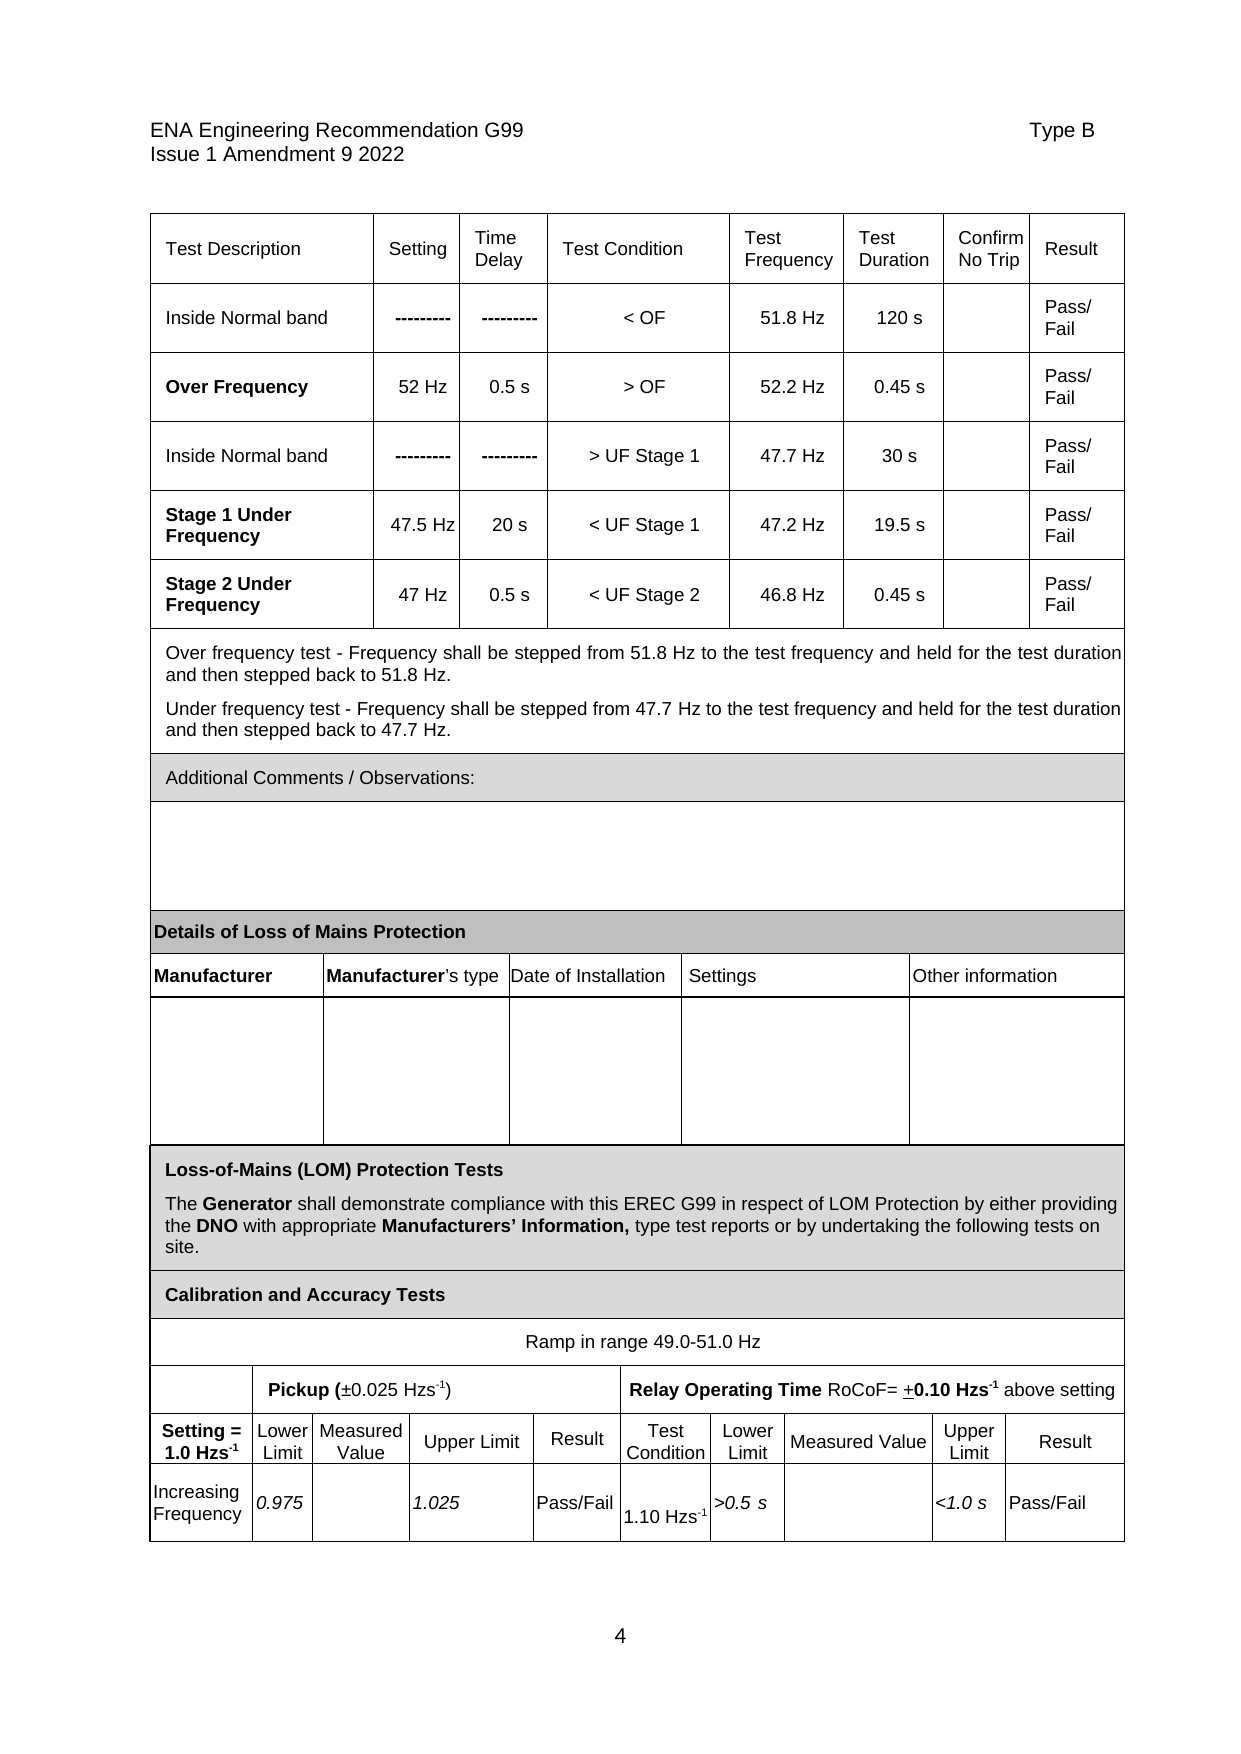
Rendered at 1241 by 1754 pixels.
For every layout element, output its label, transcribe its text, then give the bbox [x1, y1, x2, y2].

table_cell [151, 802, 1124, 909]
table_cell Other information [910, 954, 1124, 996]
table_cell Details of Loss of Mains Protection [151, 911, 1124, 953]
table_cell 20 s [460, 491, 547, 559]
table_cell [944, 284, 1029, 352]
table_cell Settings [682, 954, 909, 996]
table_cell 52 Hz [374, 353, 459, 421]
table_cell Test Duration [844, 214, 943, 282]
table_cell > OF [548, 353, 729, 421]
table_cell 120 s [844, 284, 943, 352]
table_cell 47.2 Hz [730, 491, 843, 559]
table_cell > UF Stage 1 [548, 422, 729, 490]
table_cell [785, 1464, 932, 1541]
table_cell [324, 998, 509, 1144]
table_cell Stage 1 Under Frequency [151, 491, 373, 559]
table_cell Time Delay [460, 214, 547, 282]
table_cell Manufacturer’s type [324, 954, 509, 996]
table_cell 51.8 Hz [730, 284, 843, 352]
table_cell Stage 2 Under Frequency [151, 560, 373, 628]
table_cell [944, 491, 1029, 559]
table_cell [944, 353, 1029, 421]
table_cell Result [1006, 1414, 1124, 1463]
table_cell Measured Value [785, 1414, 932, 1463]
table_cell Upper Limit [410, 1414, 533, 1463]
table_cell Upper Limit [933, 1414, 1005, 1463]
table_cell 1.025 [410, 1464, 533, 1541]
table_cell Calibration and Accuracy Tests [151, 1271, 1124, 1318]
table_cell --------- [460, 284, 547, 352]
table_cell Relay Operating Time RoCoF= +0.10 Hzs-1 above setting [621, 1366, 1124, 1413]
table_cell Inside Normal band [151, 422, 373, 490]
table_cell Over frequency test - Frequency shall be stepped from 51.8 Hz to the test frequency and held for the test duration and then stepped back to 51.8 Hz. Under frequency test - Frequency shall be stepped from 47.7 Hz to the test frequency and held for the test duration and then stepped back to 47.7 Hz. [151, 629, 1124, 753]
table_cell Additional Comments / Observations: [151, 754, 1124, 801]
table_cell [313, 1464, 409, 1541]
table_cell Setting [374, 214, 459, 282]
table_cell --------- [460, 422, 547, 490]
table_cell Setting = 1.0 Hzs-1 [151, 1414, 252, 1463]
table_cell Test Description [151, 214, 373, 282]
table_cell Pass/Fail [534, 1464, 620, 1541]
table_cell Pass/ Fail [1030, 422, 1124, 490]
table_cell 46.8 Hz [730, 560, 843, 628]
table_cell [944, 422, 1029, 490]
table_cell 19.5 s [844, 491, 943, 559]
table_cell Result [534, 1414, 620, 1463]
table_cell 47.7 Hz [730, 422, 843, 490]
table_cell Result [1030, 214, 1124, 282]
table_cell Inside Normal band [151, 284, 373, 352]
table_cell >0.5 s [711, 1464, 784, 1541]
table_cell 47 Hz [374, 560, 459, 628]
table_cell < UF Stage 1 [548, 491, 729, 559]
table_cell Measured Value [313, 1414, 409, 1463]
table_cell Pass/ Fail [1030, 284, 1124, 352]
table_cell Manufacturer [151, 954, 323, 996]
table_cell Increasing Frequency [151, 1464, 252, 1541]
table_cell Ramp in range 49.0-51.0 Hz [151, 1319, 1124, 1365]
table_cell Date of Installation [510, 954, 681, 996]
table_cell Confirm No Trip [944, 214, 1029, 282]
table_cell [151, 1366, 252, 1413]
table_cell 52.2 Hz [730, 353, 843, 421]
table_cell Pass/ Fail [1030, 560, 1124, 628]
table_cell < UF Stage 2 [548, 560, 729, 628]
table_header Loss-of-Mains (LOM) Protection Tests The Generator shall demonstrate compliance with this EREC G99 in respect of LOM Protection by either providing the DNO with appropriate Manufacturers’ Information, type test reports or by undertaking the following tests on site. [151, 1146, 1124, 1270]
table_cell Test Condition [548, 214, 729, 282]
table_cell Lower Limit [711, 1414, 784, 1463]
table_cell 1.10 Hzs-1 [621, 1464, 710, 1541]
table_cell Pickup (±0.025 Hzs-1) [253, 1366, 620, 1413]
table_cell [151, 998, 323, 1144]
table_cell 0.5 s [460, 353, 547, 421]
table_cell Pass/ Fail [1030, 491, 1124, 559]
table_cell [910, 998, 1124, 1144]
table_cell 0.975 [253, 1464, 312, 1541]
table_cell 0.5 s [460, 560, 547, 628]
table_cell 0.45 s [844, 560, 943, 628]
table_cell Lower Limit [253, 1414, 312, 1463]
table_cell [510, 998, 681, 1144]
table_cell Test Condition [621, 1414, 710, 1463]
table_cell 47.5 Hz [374, 491, 459, 559]
table_cell [944, 560, 1029, 628]
table_cell --------- [374, 422, 459, 490]
table_cell 30 s [844, 422, 943, 490]
table_cell --------- [374, 284, 459, 352]
table_cell Test Frequency [730, 214, 843, 282]
table_cell 0.45 s [844, 353, 943, 421]
table_cell Over Frequency [151, 353, 373, 421]
table_cell Pass/Fail [1006, 1464, 1124, 1541]
table_cell <1.0 s [933, 1464, 1005, 1541]
table_cell [682, 998, 909, 1144]
table_cell Pass/ Fail [1030, 353, 1124, 421]
table_cell < OF [548, 284, 729, 352]
